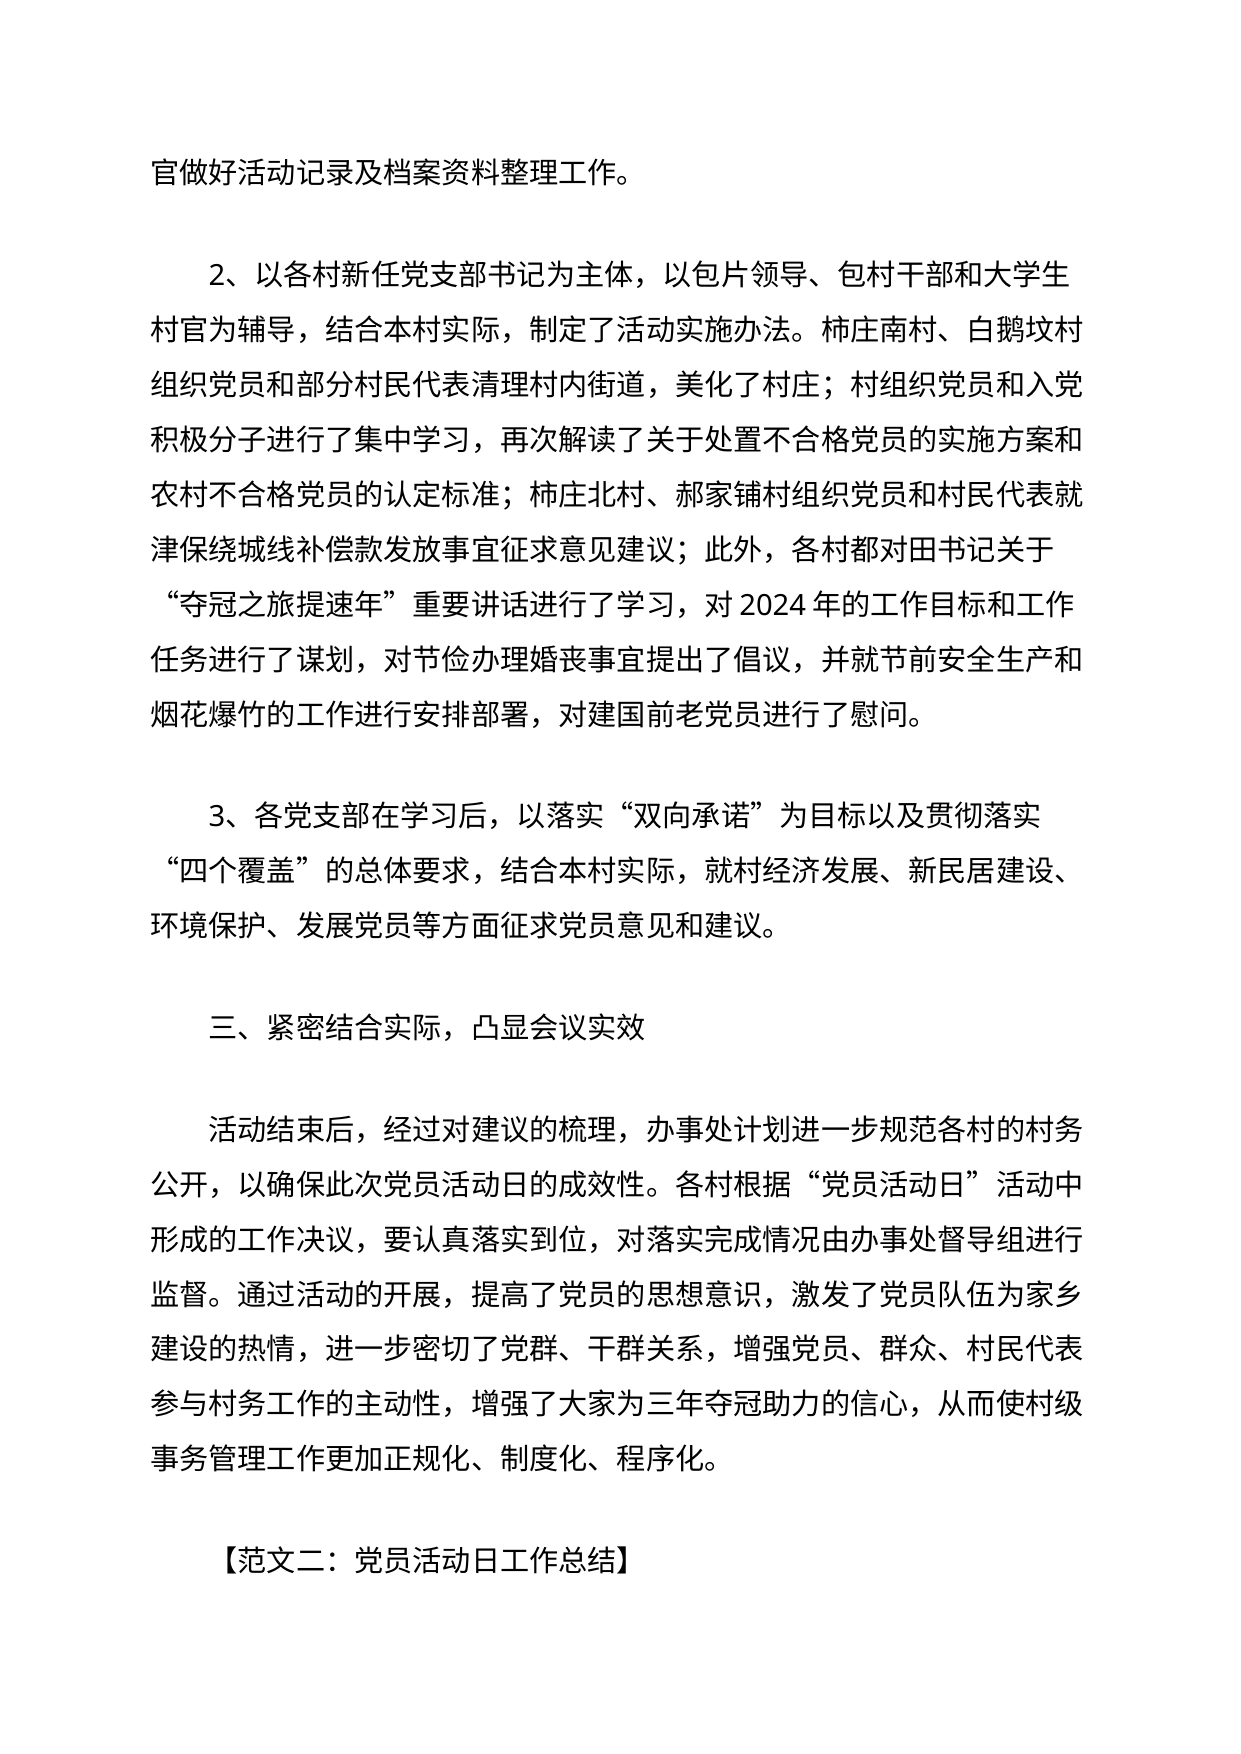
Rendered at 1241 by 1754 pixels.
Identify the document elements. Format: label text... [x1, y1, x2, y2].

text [150, 150, 1090, 192]
text 三、紧密结合实际，凸显会议实效 [150, 1004, 1090, 1047]
text 3、各党支部在学习后，以落实“双向承诺”为目标以及贯彻落实“四个覆盖”的总体要求，结合本村实际，就村经济发展、新民居建设、环境保护、发展党员等方面征求党员意见和建议。 [150, 793, 1090, 945]
text 活动结束后，经过对建议的梳理，办事处计划进一步规范各村的村务公开，以确保此次党员活动日的成效性。各村根据“党员活动日”活动中形成的工作决议，要认真落实到位，对落实完成情况由办事处督导组进行监督。通过活动的开展，提高了党员的思想意识，激发了党员队伍为家乡建设的热情，进一步密切了党群、干群关系，增强党员、群众、村民代表参与村务工作的主动性，增强了大家为三年夺冠助力的信心，从而使村级事务管理工作更加正规化、制度化、程序化。 [150, 1106, 1090, 1478]
text 2、以各村新任党支部书记为主体，以包片领导、包村干部和大学生村官为辅导，结合本村实际，制定了活动实施办法。柿庄南村、白鹅坟村组织党员和部分村民代表清理村内街道，美化了村庄；村组织党员和入党积极分子进行了集中学习，再次解读了关于处置不合格党员的实施方案和农村不合格党员的认定标准；柿庄北村、郝家铺村组织党员和村民代表就津保绕城线补偿款发放事宜征求意见建议；此外，各村都对田书记关于“夺冠之旅提速年”重要讲话进行了学习，对2024年的工作目标和工作任务进行了谋划，对节俭办理婚丧事宜提出了倡议，并就节前安全生产和烟花爆竹的工作进行安排部署，对建国前老党员进行了慰问。 [150, 252, 1090, 733]
text 【范文二：党员活动日工作总结】 [150, 1537, 1090, 1580]
